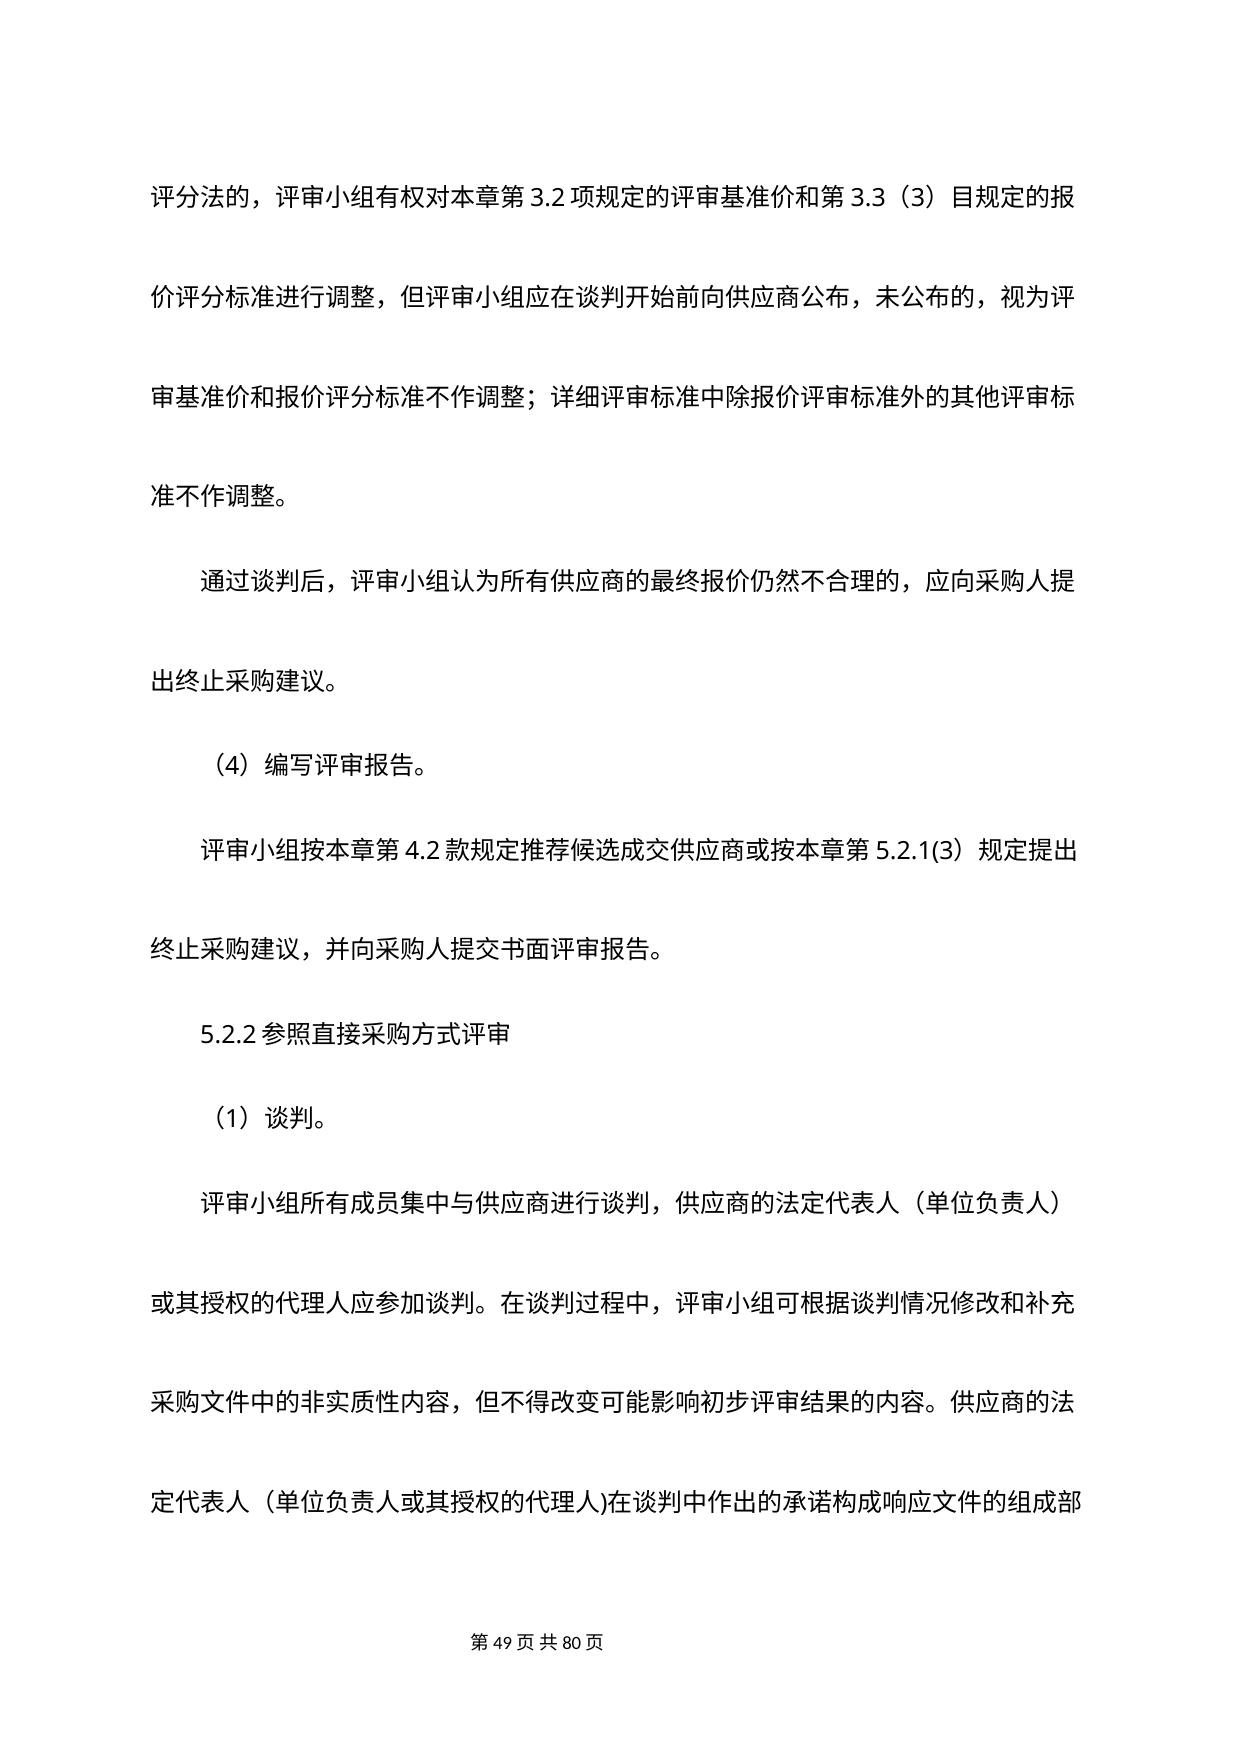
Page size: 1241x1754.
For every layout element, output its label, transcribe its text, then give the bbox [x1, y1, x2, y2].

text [150, 162, 1090, 528]
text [150, 1168, 1090, 1534]
text （4）编写评审报告。 [150, 730, 1090, 797]
text 评审小组按本章第4.2款规定推荐候选成交供应商或按本章第5.2.1(3）规定提出终止采购建议，并向采购人提交书面评审报告。 [150, 815, 1090, 981]
text 5.2.2参照直接采购方式评审 [150, 999, 1090, 1066]
text 通过谈判后，评审小组认为所有供应商的最终报价仍然不合理的，应向采购人提出终止采购建议。 [150, 546, 1090, 712]
text （1）谈判。 [150, 1084, 1090, 1150]
